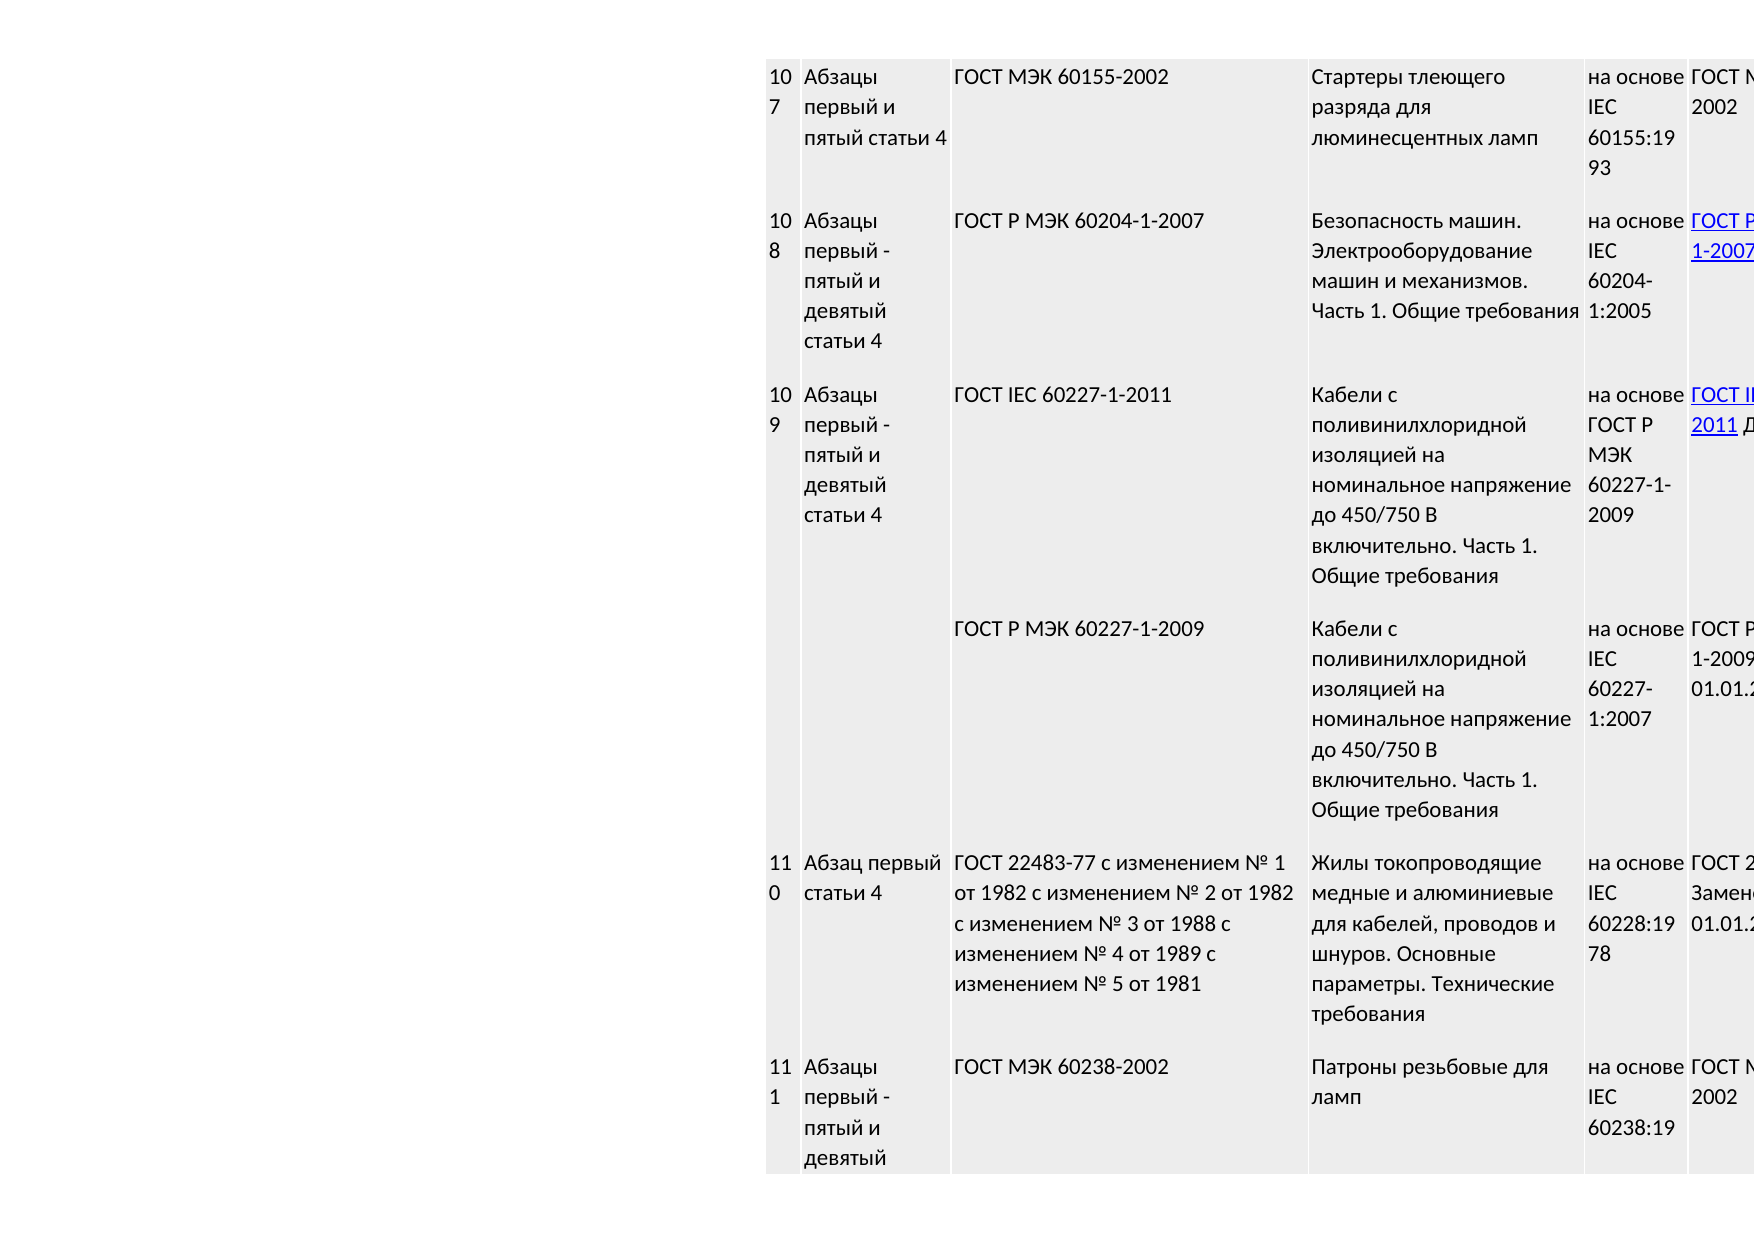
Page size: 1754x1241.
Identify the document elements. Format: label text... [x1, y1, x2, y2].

table_cell Абзацы первый и пятый статьи 4 [802, 59, 950, 203]
table_cell 110 [766, 845, 800, 1049]
table_cell 108 [766, 203, 800, 377]
table_cell на основе ГОСТ Р МЭК 60227-1-2009 [1585, 377, 1687, 611]
table_cell ГОСТ МЭК 60238-2002 [952, 1049, 1308, 1174]
table_cell ГОСТ Р МЭК 60204-1-2007 Действует [1689, 203, 1754, 377]
table_cell ГОСТ Р МЭК 60204-1-2007 [952, 203, 1308, 377]
table_cell на основе IEC 60204-1:2005 [1585, 203, 1687, 377]
table_cell 107 [766, 59, 800, 203]
table_cell ГОСТ МЭК 60238-2002 [1689, 1049, 1754, 1174]
table_cell Жилы токопроводящие медные и алюминиевые для кабелей, проводов и шнуров. Основные параметры. Технические требования [1309, 845, 1584, 1049]
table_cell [802, 1049, 950, 1174]
table_cell ГОСТ IEC 60227-1-2011 [952, 377, 1308, 611]
table_cell 111 [766, 1049, 800, 1174]
table_cell на основе IEC 60227-1:2007 [1585, 611, 1687, 845]
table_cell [1309, 1049, 1584, 1174]
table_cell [1585, 1049, 1687, 1174]
table_cell ГОСТ МЭК 60155-2002 [1689, 59, 1754, 203]
table_cell Абзацы первый - пятый и девятый статьи 4 [802, 377, 950, 845]
table_cell ГОСТ 22483-77 Заменен c 01.01.2014 [1689, 845, 1754, 1049]
table_cell ГОСТ IEC 60227-1-2011 Действует [1689, 377, 1754, 611]
table_cell на основе IEC 60155:1993 [1585, 59, 1687, 203]
table_cell на основе IEC 60228:1978 [1585, 845, 1687, 1049]
table_cell 109 [766, 377, 800, 845]
table_cell ГОСТ Р МЭК 60227-1-2009 Отменен c 01.01.2013 [1689, 611, 1754, 845]
table_cell Стартеры тлеющего разряда для люминесцентных ламп [1309, 59, 1584, 203]
table_cell ГОСТ Р МЭК 60227-1-2009 [952, 611, 1308, 845]
table_cell ГОСТ 22483-77 с изменением № 1 от 1982 с изменением № 2 от 1982 с изменением № 3 от 1988 с изменением № 4 от 1989 с изменением № 5 от 1981 [952, 845, 1308, 1049]
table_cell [802, 203, 950, 377]
table_cell Безопасность машин. Электрооборудование машин и механизмов. Часть 1. Общие требования [1309, 203, 1584, 377]
table_cell Абзац первый статьи 4 [802, 845, 950, 1049]
table_cell Кабели с поливинилхлоридной изоляцией на номинальное напряжение до 450/750 В включительно. Часть 1. Общие требования [1309, 377, 1584, 611]
table_cell ГОСТ МЭК 60155-2002 [952, 59, 1308, 203]
table_cell Кабели с поливинилхлоридной изоляцией на номинальное напряжение до 450/750 В включительно. Часть 1. Общие требования [1309, 611, 1584, 845]
